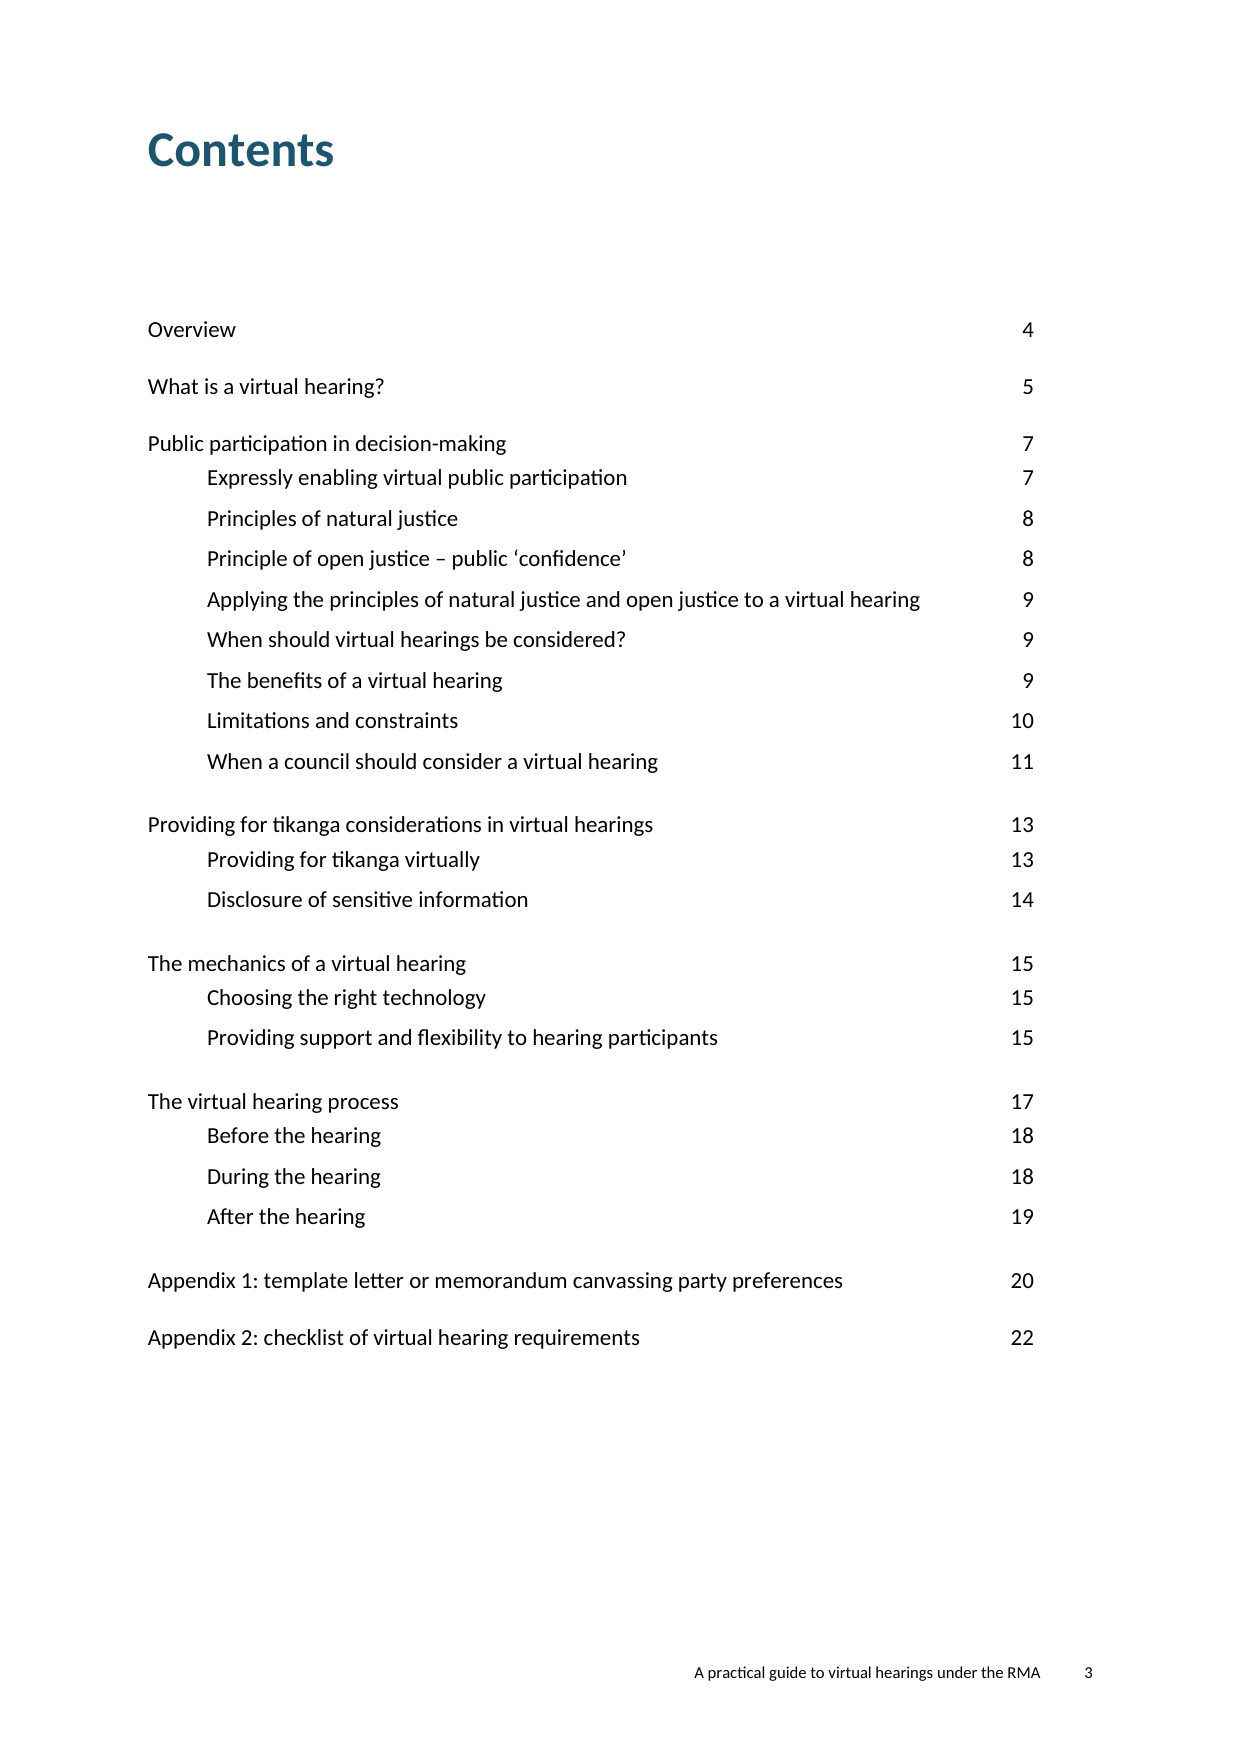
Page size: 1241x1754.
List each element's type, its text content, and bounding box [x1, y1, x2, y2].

subtitle Contents [148, 118, 1092, 179]
